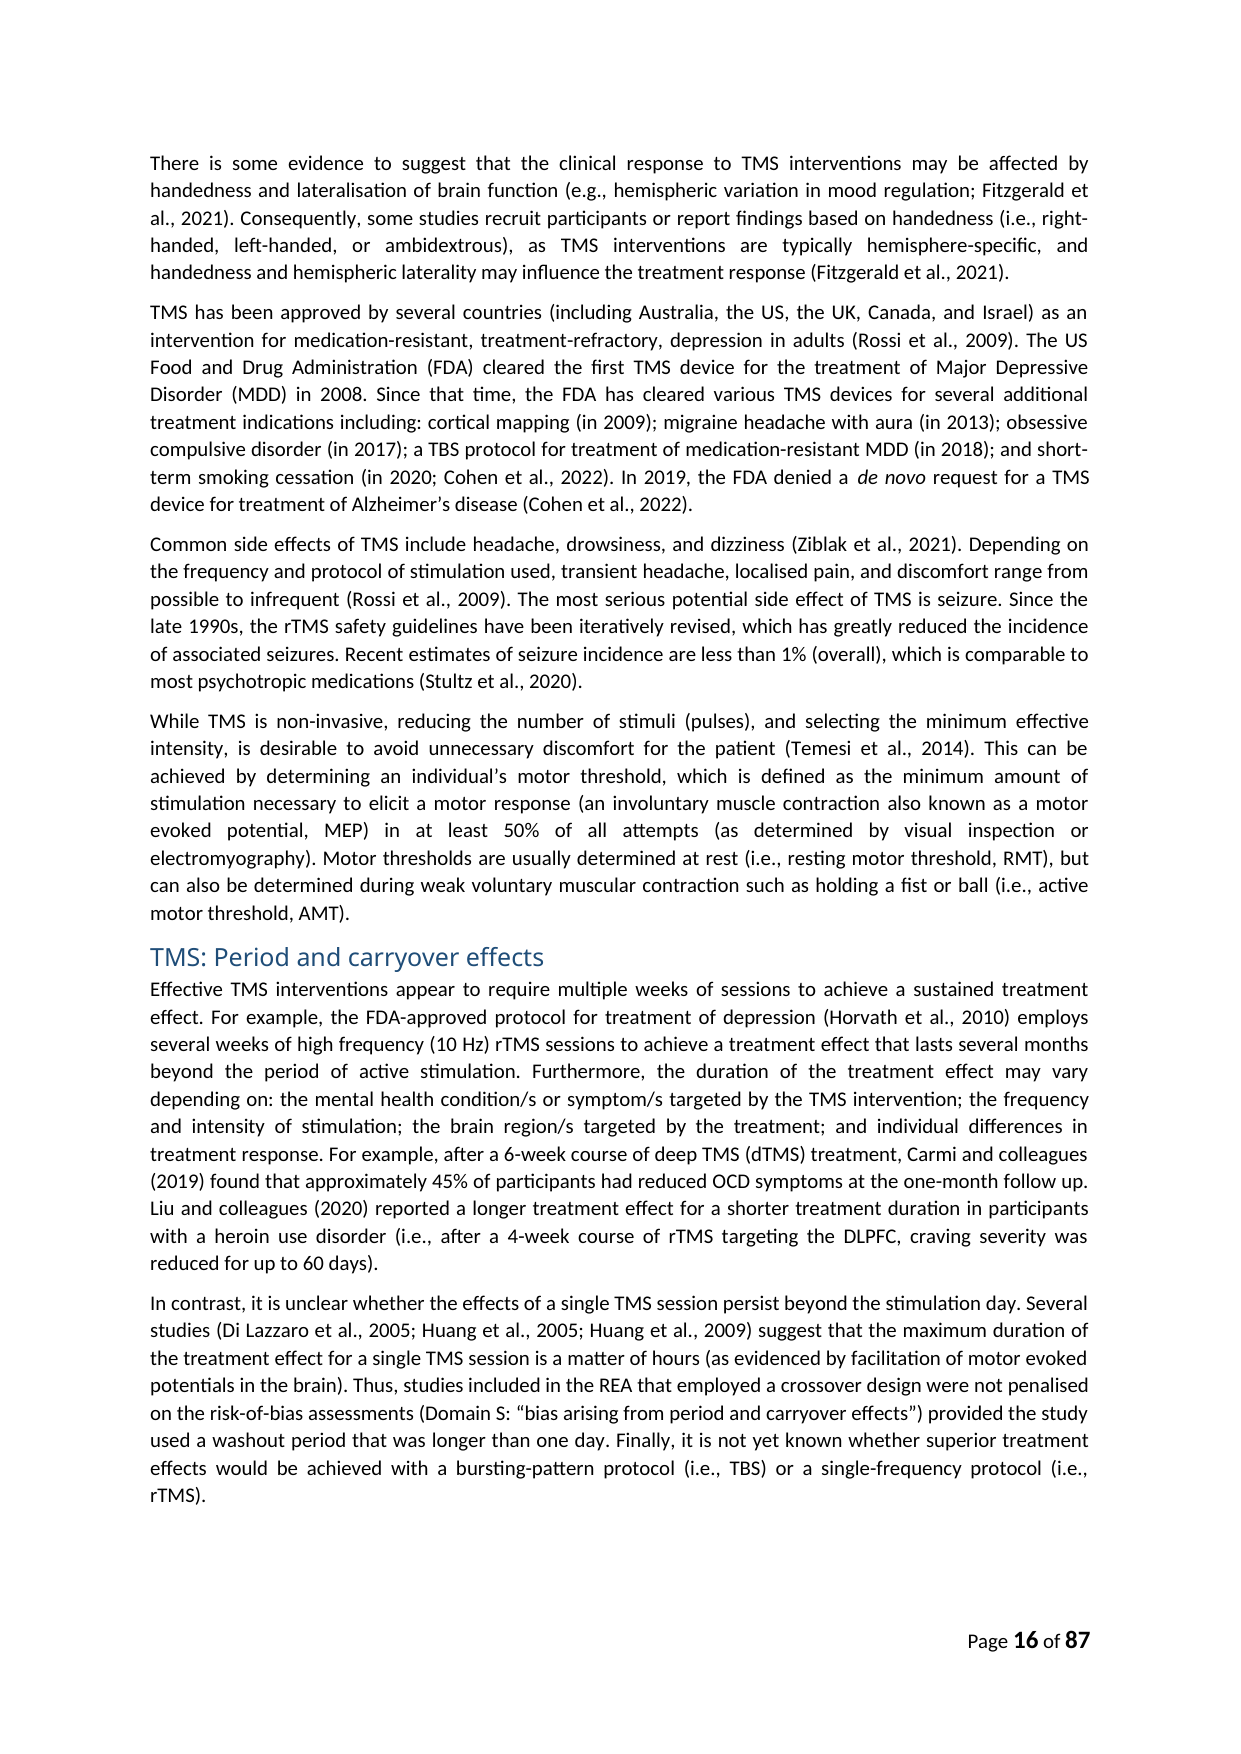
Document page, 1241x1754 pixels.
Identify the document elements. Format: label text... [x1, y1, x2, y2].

text TMS has been approved by several countries (including Australia, the US, the UK, Canada, and Israel) as an intervention for medication-resistant, treatment-refractory, depression in adults (Rossi et al., 2009). The US Food and Drug Administration (FDA) cleared the first TMS device for the treatment of Major Depressive Disorder (MDD) in 2008. Since that time, the FDA has cleared various TMS devices for several additional treatment indications including: cortical mapping (in 2009); migraine headache with aura (in 2013); obsessive compulsive disorder (in 2017); a TBS protocol for treatment of medication-resistant MDD (in 2018); and short-term smoking cessation (in 2020; Cohen et al., 2022). In 2019, the FDA denied a de novo request for a TMS device for treatment of Alzheimer’s disease (Cohen et al., 2022). [150, 299, 1090, 517]
text While TMS is non-invasive, reducing the number of stimuli (pulses), and selecting the minimum effective intensity, is desirable to avoid unnecessary discomfort for the patient (Temesi et al., 2014). This can be achieved by determining an individual’s motor threshold, which is defined as the minimum amount of stimulation necessary to elicit a motor response (an involuntary muscle contraction also known as a motor evoked potential, MEP) in at least 50% of all attempts (as determined by visual inspection or electromyography). Motor thresholds are usually determined at rest (i.e., resting motor threshold, RMT), but can also be determined during weak voluntary muscular contraction such as holding a fist or ball (i.e., active motor threshold, AMT). [150, 708, 1090, 925]
subtitle TMS: Period and carryover effects [150, 940, 1090, 974]
text In contrast, it is unclear whether the effects of a single TMS session persist beyond the stimulation day. Several studies (Di Lazzaro et al., 2005; Huang et al., 2005; Huang et al., 2009) suggest that the maximum duration of the treatment effect for a single TMS session is a matter of hours (as evidenced by facilitation of motor evoked potentials in the brain). Thus, studies included in the REA that employed a crossover design were not penalised on the risk-of-bias assessments (Domain S: “bias arising from period and carryover effects”) provided the study used a washout period that was longer than one day. Finally, it is not yet known whether superior treatment effects would be achieved with a bursting-pattern protocol (i.e., TBS) or a single-frequency protocol (i.e., rTMS). [150, 1290, 1090, 1507]
text Common side effects of TMS include headache, drowsiness, and dizziness (Ziblak et al., 2021). Depending on the frequency and protocol of stimulation used, transient headache, localised pain, and discomfort range from possible to infrequent (Rossi et al., 2009). The most serious potential side effect of TMS is seizure. Since the late 1990s, the rTMS safety guidelines have been iteratively revised, which has greatly reduced the incidence of associated seizures. Recent estimates of seizure incidence are less than 1% (overall), which is comparable to most psychotropic medications (Stultz et al., 2020). [150, 531, 1090, 693]
text Effective TMS interventions appear to require multiple weeks of sessions to achieve a sustained treatment effect. For example, the FDA-approved protocol for treatment of depression (Horvath et al., 2010) employs several weeks of high frequency (10 Hz) rTMS sessions to achieve a treatment effect that lasts several months beyond the period of active stimulation. Furthermore, the duration of the treatment effect may vary depending on: the mental health condition/s or symptom/s targeted by the TMS intervention; the frequency and intensity of stimulation; the brain region/s targeted by the treatment; and individual differences in treatment response. For example, after a 6-week course of deep TMS (dTMS) treatment, Carmi and colleagues (2019) found that approximately 45% of participants had reduced OCD symptoms at the one-month follow up. Liu and colleagues (2020) reported a longer treatment effect for a shorter treatment duration in participants with a heroin use disorder (i.e., after a 4-week course of rTMS targeting the DLPFC, craving severity was reduced for up to 60 days). [150, 976, 1090, 1276]
text There is some evidence to suggest that the clinical response to TMS interventions may be affected by handedness and lateralisation of brain function (e.g., hemispheric variation in mood regulation; Fitzgerald et al., 2021). Consequently, some studies recruit participants or report findings based on handedness (i.e., right-handed, left-handed, or ambidextrous), as TMS interventions are typically hemisphere-specific, and handedness and hemispheric laterality may influence the treatment response (Fitzgerald et al., 2021). [150, 150, 1090, 285]
